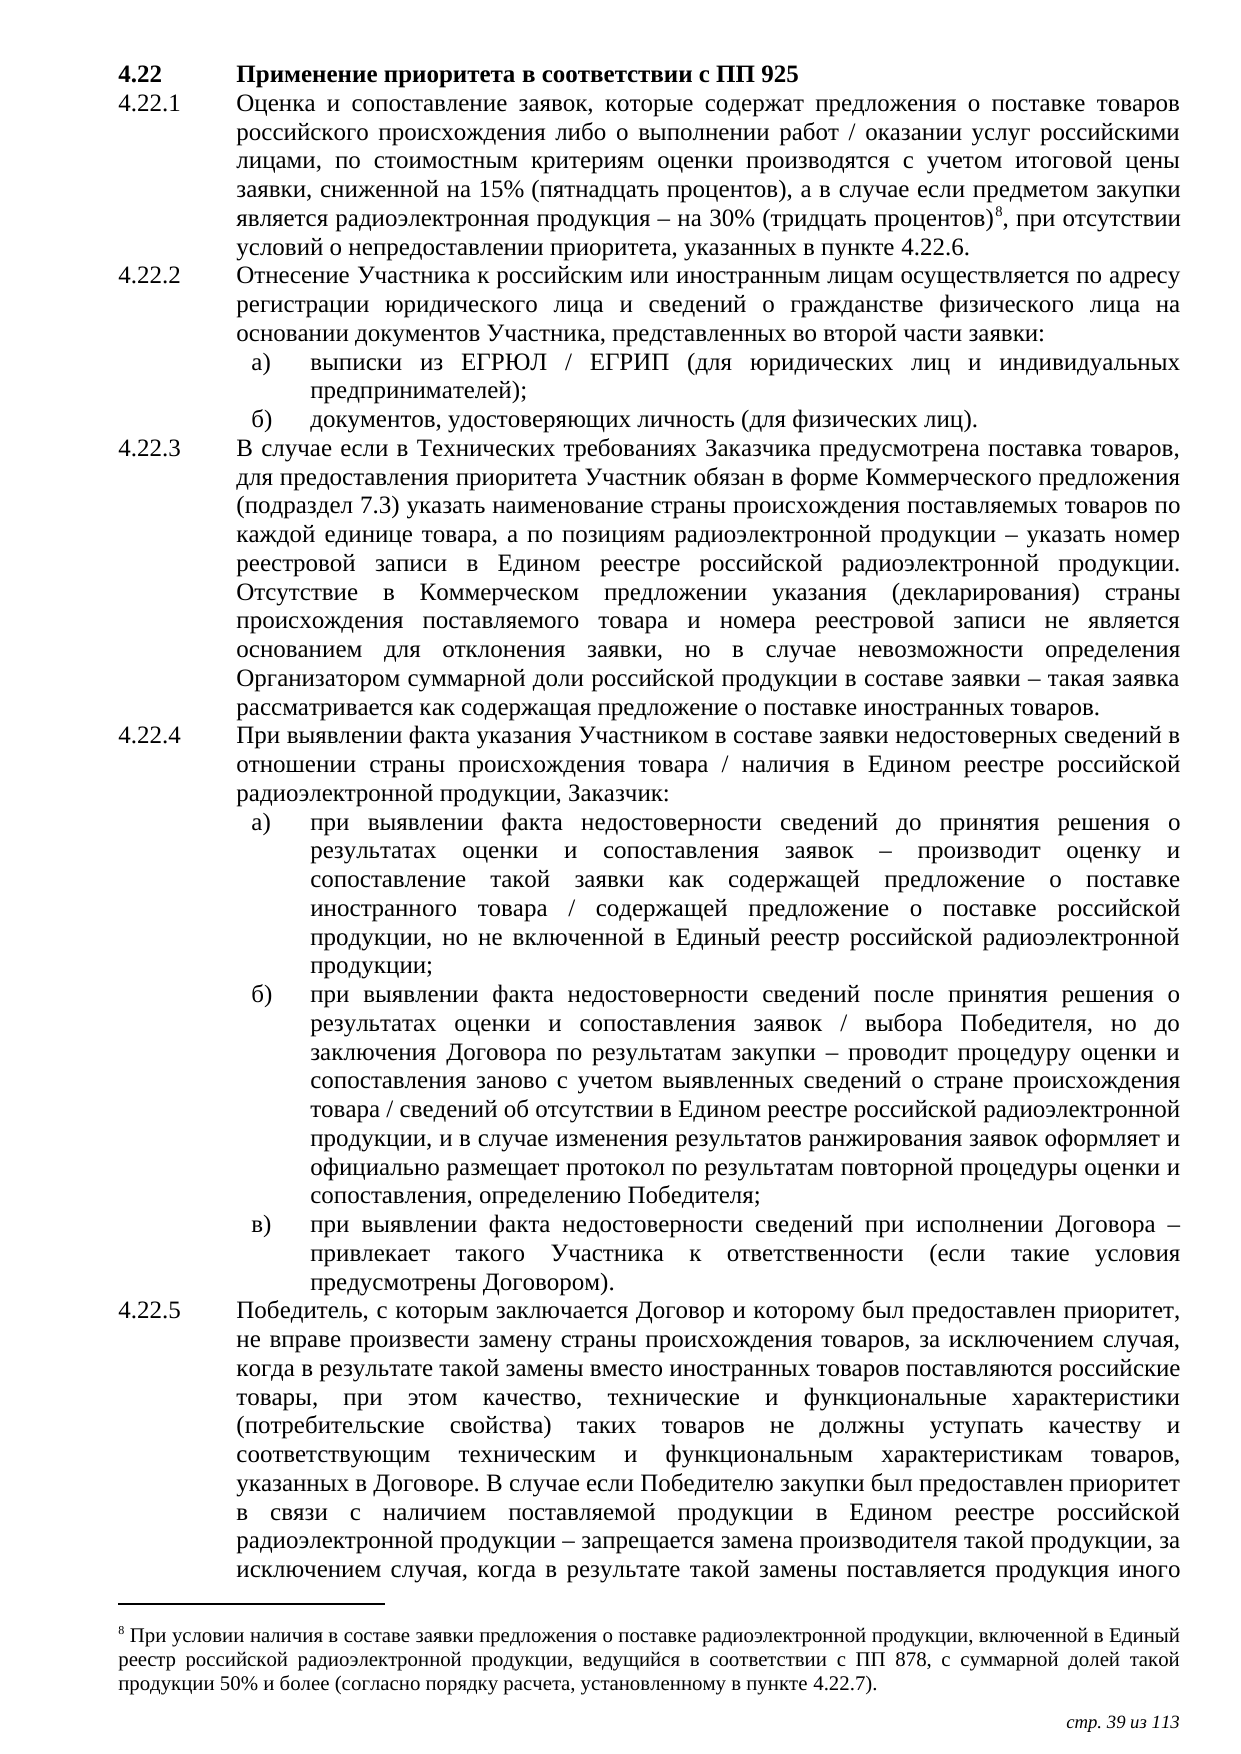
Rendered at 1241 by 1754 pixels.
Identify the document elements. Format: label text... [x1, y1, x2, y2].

text выписки из ЕГРЮЛ / ЕГРИП (для юридических лиц и индивидуальных предпринимателей); [251, 347, 1181, 404]
text Оценка и сопоставление заявок, которые содержат предложения о поставке товаров российского происхождения либо о выполнении работ / оказании услуг российскими лицами, по стоимостным критериям оценки производятся с учетом итоговой цены заявки, сниженной на 15% (пятнадцать процентов), а в случае если предметом закупки является радиоэлектронная продукция – на 30% (тридцать процентов), при отсутствии условий о непредоставлении приоритета, указанных в пункте 4.22.6. [118, 88, 1181, 260]
text документов, удостоверяющих личность (для физических лиц). [251, 404, 1181, 433]
subtitle Применение приоритета в соответствии с ПП 925 [118, 59, 1181, 88]
text при выявлении факта недостоверности сведений при исполнении Договора – привлекает такого Участника к ответственности (если такие условия предусмотрены Договором). [251, 1209, 1181, 1295]
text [118, 1295, 1181, 1583]
text При выявлении факта указания Участником в составе заявки недостоверных сведений в отношении страны происхождения товара / наличия в Едином реестре российской радиоэлектронной продукции, Заказчик: [118, 720, 1181, 807]
text при выявлении факта недостоверности сведений после принятия решения о результатах оценки и сопоставления заявок / выбора Победителя, но до заключения Договора по результатам закупки – проводит процедуру оценки и сопоставления заново с учетом выявленных сведений о стране происхождения товара / сведений об отсутствии в Едином реестре российской радиоэлектронной продукции, и в случае изменения результатов ранжирования заявок оформляет и официально размещает протокол по результатам повторной процедуры оценки и сопоставления, определению Победителя; [251, 979, 1181, 1209]
text Отнесение Участника к российским или иностранным лицам осуществляется по адресу регистрации юридического лица и сведений о гражданстве физического лица на основании документов Участника, представленных во второй части заявки: [118, 260, 1181, 347]
text В случае если в Технических требованиях Заказчика предусмотрена поставка товаров, для предоставления приоритета Участник обязан в форме Коммерческого предложения (подраздел 7.3) указать наименование страны происхождения поставляемых товаров по каждой единице товара, а по позициям радиоэлектронной продукции – указать номер реестровой записи в Едином реестре российской радиоэлектронной продукции. Отсутствие в Коммерческом предложении указания (декларирования) страны происхождения поставляемого товара и номера реестровой записи не является основанием для отклонения заявки, но в случае невозможности определения Организатором суммарной доли российской продукции в составе заявки – такая заявка рассматривается как содержащая предложение о поставке иностранных товаров. [118, 433, 1181, 720]
text при выявлении факта недостоверности сведений до принятия решения о результатах оценки и сопоставления заявок – производит оценку и сопоставление такой заявки как содержащей предложение о поставке иностранного товара / содержащей предложение о поставке российской продукции, но не включенной в Единый реестр российской радиоэлектронной продукции; [251, 807, 1181, 979]
